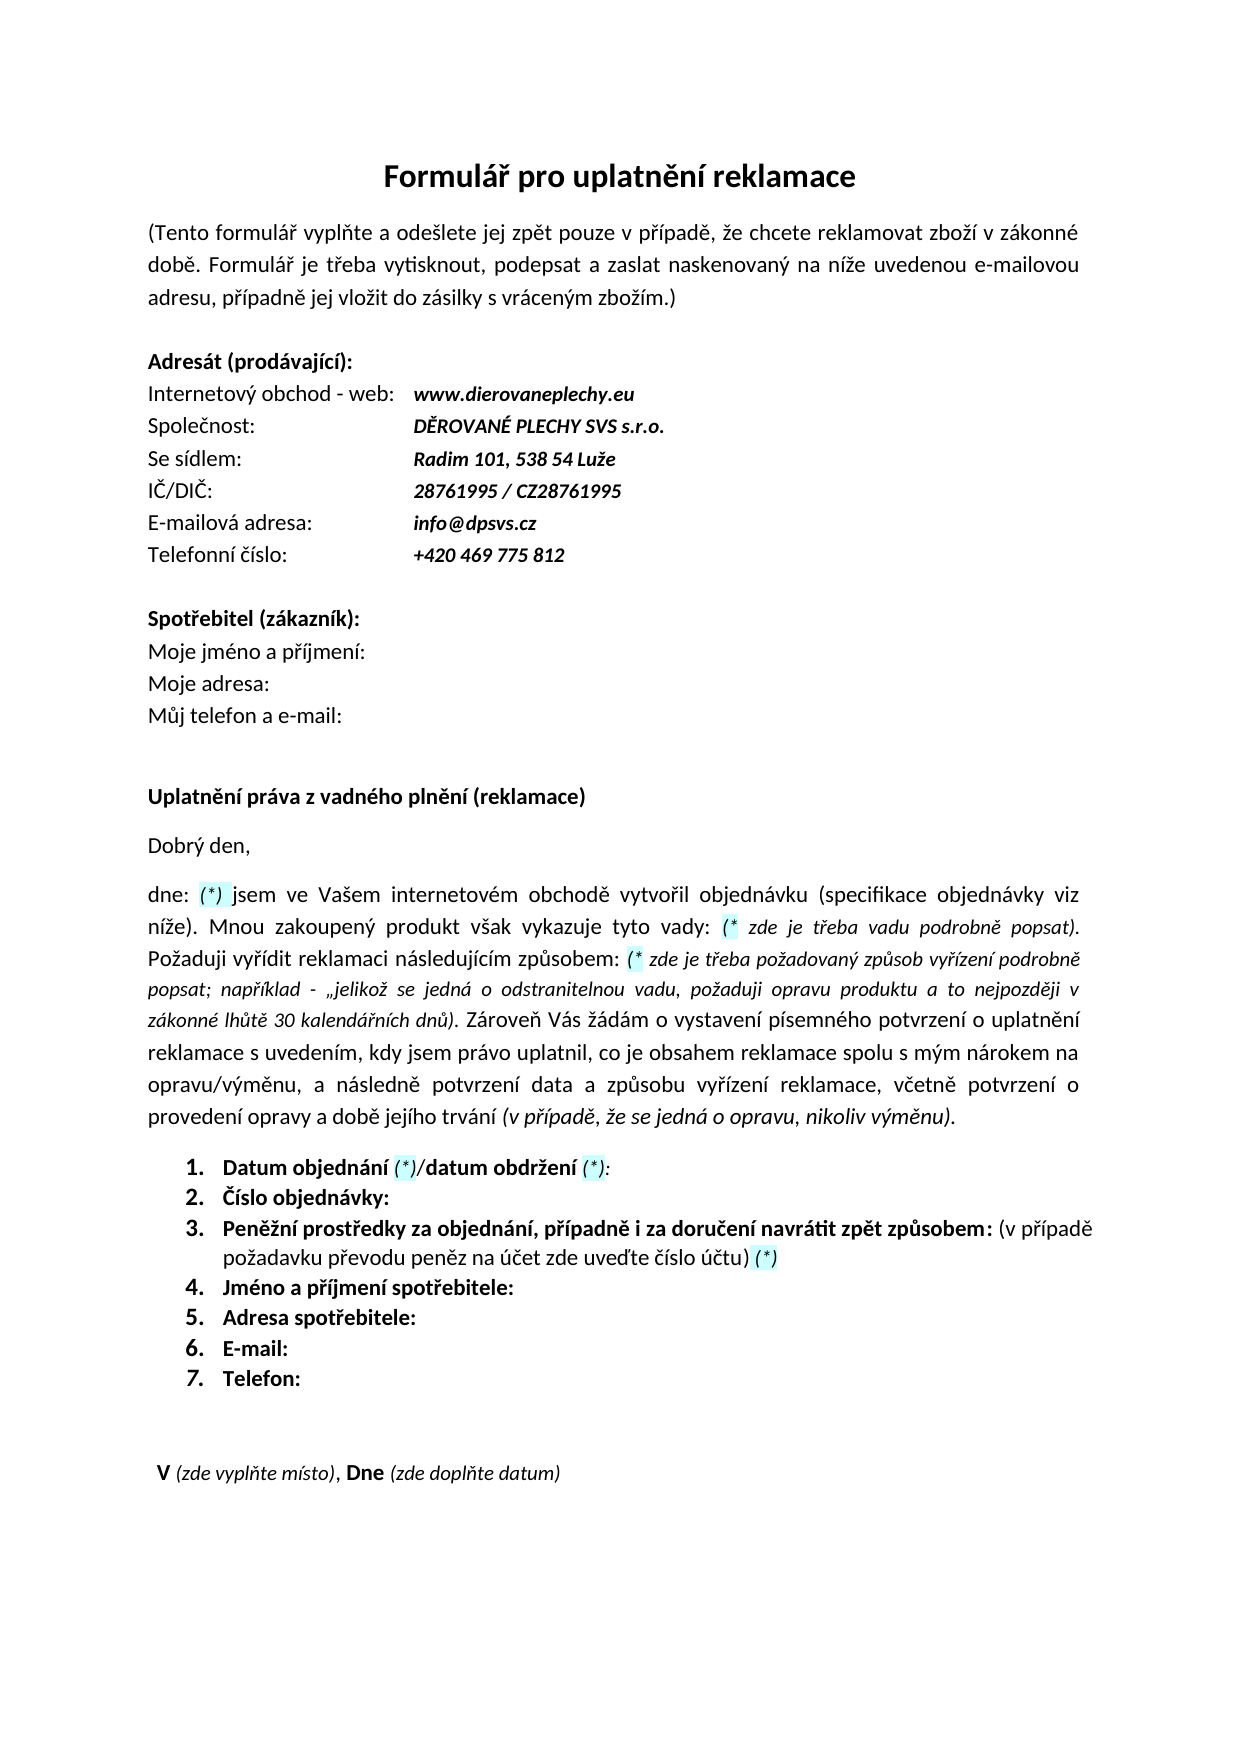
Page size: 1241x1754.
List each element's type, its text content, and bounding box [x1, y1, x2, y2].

text Společnost: DĚROVANÉ PLECHY SVS s.r.o. [148, 411, 1081, 439]
text Se sídlem: Radim 101, 538 54 Luže [148, 444, 1081, 472]
text Moje adresa: [148, 669, 1081, 697]
list Telefon: [185, 1362, 1093, 1393]
text Telefonní číslo: +420 469 775 812 [148, 540, 1081, 568]
list Jméno a příjmení spotřebitele: [185, 1271, 1093, 1301]
text Moje jméno a příjmení: [148, 637, 1081, 665]
list Peněžní prostředky za objednání, případně i za doručení navrátit zpět způsobem: (v případě požadavku převodu peněz na účet zde uveďte číslo účtu) (*) [185, 1212, 1093, 1271]
text Můj telefon a e-mail: [148, 701, 1081, 729]
text dne: (*) jsem ve Vašem internetovém obchodě vytvořil objednávku (specifikace objednávky viz níže). Mnou zakoupený produkt však vykazuje tyto vady: (* zde je třeba vadu podrobně popsat). Požaduji vyřídit reklamaci následujícím způsobem: (* zde je třeba požadovaný způsob vyřízení podrobně popsat; například - „jelikož se jedná o odstranitelnou vadu, požaduji opravu produktu a to nejpozději v zákonné lhůtě 30 kalendářních dnů). Zároveň Vás žádám o vystavení písemného potvrzení o uplatnění reklamace s uvedením, kdy jsem právo uplatnil, co je obsahem reklamace spolu s mým nárokem na opravu/výměnu, a následně potvrzení data a způsobu vyřízení reklamace, včetně potvrzení o provedení opravy a době jejího trvání (v případě, že se jedná o opravu, nikoliv výměnu). [148, 880, 1081, 1130]
text Dobrý den, [148, 831, 1081, 859]
list Datum objednání (*)/datum obdržení (*): [185, 1151, 1093, 1182]
text Spotřebitel (zákazník): [148, 604, 1081, 633]
text (Tento formulář vyplňte a odešlete jej zpět pouze v případě, že chcete reklamovat zboží v zákonné době. Formulář je třeba vytisknout, podepsat a zaslat naskenovaný na níže uvedenou e-mailovou adresu, případně jej vložit do zásilky s vráceným zbožím.) [148, 218, 1081, 311]
list Adresa spotřebitele: [185, 1301, 1093, 1332]
text Uplatnění práva z vadného plnění (reklamace) [148, 782, 1081, 810]
subtitle Formulář pro uplatnění reklamace [148, 155, 1093, 196]
list Číslo objednávky: [185, 1182, 1093, 1212]
text Adresát (prodávající): [148, 347, 1081, 375]
list E-mail: [185, 1332, 1093, 1362]
text V (zde vyplňte místo), Dne (zde doplňte datum) [148, 1458, 1081, 1486]
text Internetový obchod - web: www.dierovaneplechy.eu [148, 379, 1081, 407]
text IČ/DIČ: 28761995 / CZ28761995 [148, 476, 1081, 504]
text E-mailová adresa: info@dpsvs.cz [148, 508, 1081, 536]
